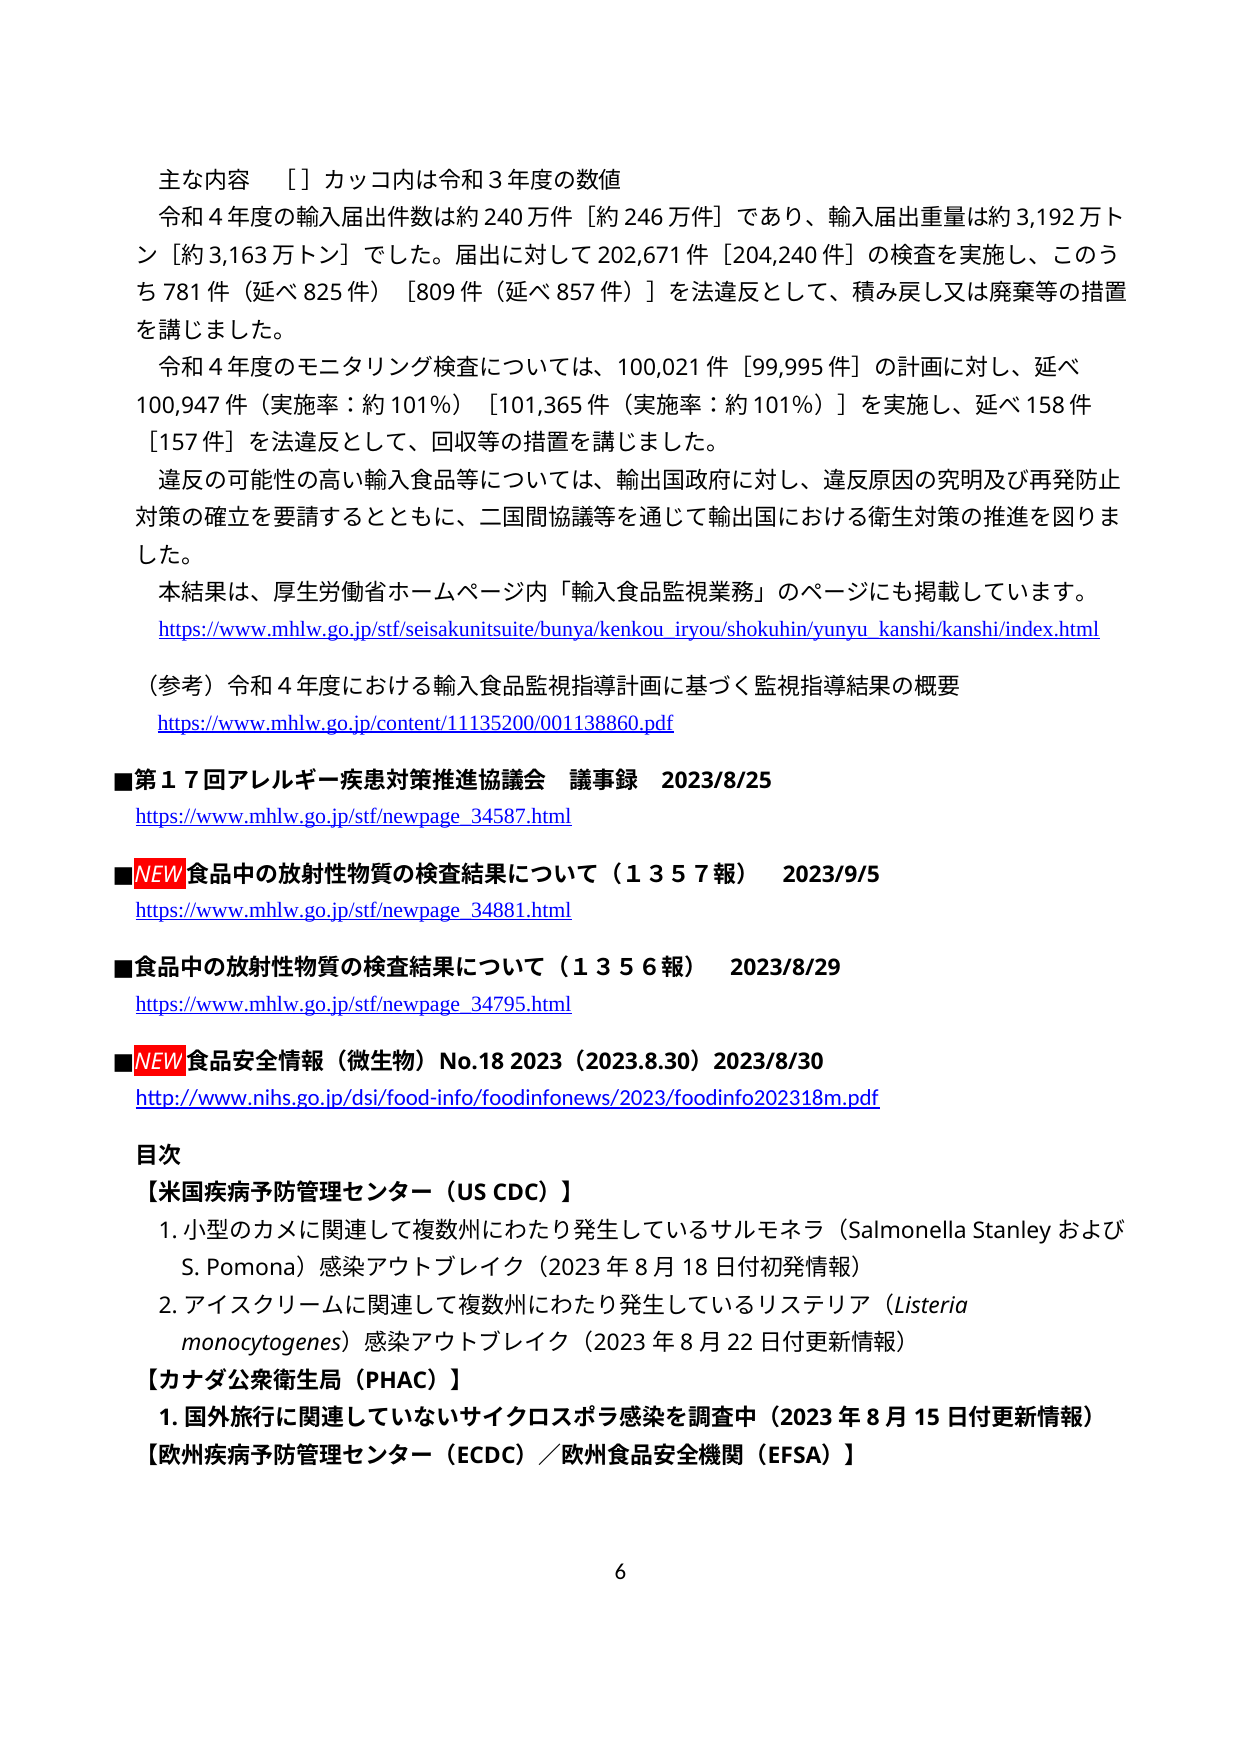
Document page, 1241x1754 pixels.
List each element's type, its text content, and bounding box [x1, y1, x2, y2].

text ■NEW食品安全情報（微生物）No.18 2023（2023.8.30）2023/8/30 [112, 1041, 1128, 1078]
text https://www.mhlw.go.jp/content/11135200/001138860.pdf [135, 703, 1128, 741]
text 2. アイスクリームに関連して複数州にわたり発生しているリステリア（Listeria monocytogenes）感染アウトブレイク（2023 年 8 月 22 日付更新情報） [158, 1285, 1128, 1360]
text ■第１７回アレルギー疾患対策推進協議会 議事録 2023/8/25 [112, 760, 1128, 797]
text 【欧州疾病予防管理センター（ECDC）／欧州食品安全機関（EFSA）】 [112, 1435, 1128, 1472]
text http://www.nihs.go.jp/dsi/food-info/foodinfonews/2023/foodinfo202318m.pdf [112, 1078, 1128, 1116]
text ■NEW食品中の放射性物質の検査結果について（１３５７報） 2023/9/5 [112, 853, 1128, 891]
text ■食品中の放射性物質の検査結果について（１３５６報） 2023/8/29 [112, 947, 1128, 985]
text https://www.mhlw.go.jp/stf/newpage_34881.html [112, 891, 1128, 928]
text 本結果は、厚生労働省ホームページ内「輸入食品監視業務」のページにも掲載しています。 [135, 572, 1128, 610]
text 【米国疾病予防管理センター（US CDC）】 [112, 1172, 1128, 1210]
text https://www.mhlw.go.jp/stf/newpage_34795.html [112, 985, 1128, 1022]
text 【カナダ公衆衛生局（PHAC）】 [112, 1360, 1128, 1397]
text 目次 [112, 1135, 1128, 1172]
text （参考）令和４年度における輸入食品監視指導計画に基づく監視指導結果の概要 [135, 666, 1128, 703]
text https://www.mhlw.go.jp/stf/seisakunitsuite/bunya/kenkou_iryou/shokuhin/yunyu_kanshi/kanshi/index.html [135, 610, 1128, 647]
text 違反の可能性の高い輸入食品等については、輸出国政府に対し、違反原因の究明及び再発防止対策の確立を要請するとともに、二国間協議等を通じて輸出国における衛生対策の推進を図りました。 [135, 460, 1128, 572]
text 主な内容 ［ ］カッコ内は令和３年度の数値 [135, 160, 1128, 197]
text https://www.mhlw.go.jp/stf/newpage_34587.html [112, 797, 1128, 835]
text 令和４年度のモニタリング検査については、100,021件［99,995件］の計画に対し、延べ100,947件（実施率：約101％）［101,365件（実施率：約101％）］を実施し、延べ158件［157件］を法違反として、回収等の措置を講じました。 [135, 347, 1128, 460]
text 1. 小型のカメに関連して複数州にわたり発生しているサルモネラ（Salmonella Stanley および S. Pomona）感染アウトブレイク（2023 年 8 月 18 日付初発情報） [158, 1210, 1128, 1285]
text 1. 国外旅行に関連していないサイクロスポラ感染を調査中（2023 年 8 月 15 日付更新情報） [158, 1397, 1128, 1435]
text 令和４年度の輸入届出件数は約240万件［約246万件］であり、輸入届出重量は約3,192万トン［約3,163万トン］でした。届出に対して202,671件［204,240件］の検査を実施し、このうち781件（延べ825件）［809件（延べ857件）］を法違反として、積み戻し又は廃棄等の措置を講じました。 [135, 197, 1128, 347]
